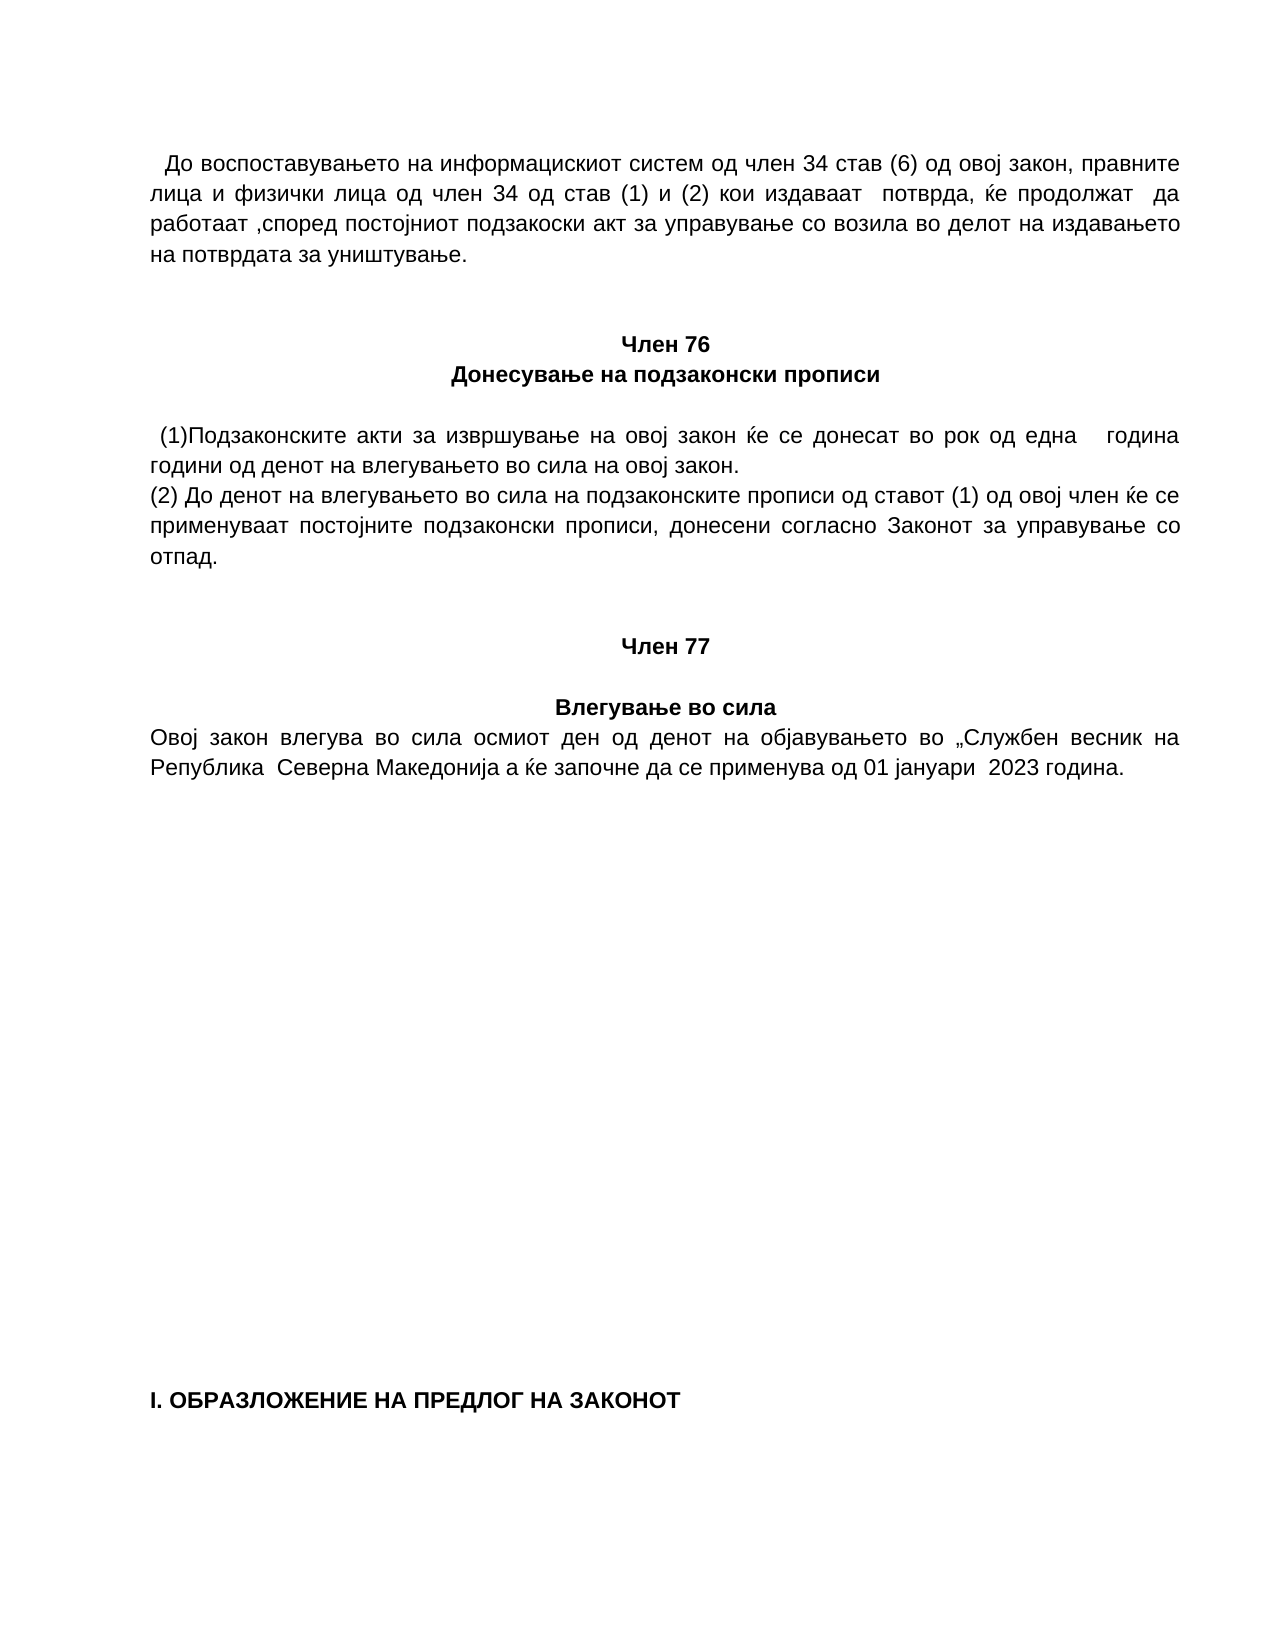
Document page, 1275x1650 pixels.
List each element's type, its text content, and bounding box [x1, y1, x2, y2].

text (2) До денот на влегувањето во сила на подзаконските прописи од ставот (1) од овој член ќе се применуваат постојните подзаконски прописи, донесени согласно Законот за управување со отпад. [150, 482, 1181, 569]
text (1)Подзаконските акти за извршување на овој закон ќе се донесат во рок од една година години од денот на влегувањето во сила на овој закон. [150, 422, 1181, 478]
text I. ОБРАЗЛОЖЕНИЕ НА ПРЕДЛОГ НА ЗАКОНОТ [150, 1387, 1181, 1414]
text Донесување на подзаконски прописи [150, 361, 1181, 388]
text Член 77 [150, 633, 1181, 659]
text Член 76 [150, 331, 1181, 358]
text Овој закон влегува во сила осмиот ден од денот на објавувањето во „Службен весник на Република Северна Македонија а ќе започне да се применува од 01 јануари 2023 година. [150, 724, 1181, 780]
text До воспоставувањето на информацискиот систем од член 34 став (6) од овој закон, правните лица и физички лица од член 34 од став (1) и (2) кои издаваат потврда, ќе продолжат да работаат ,според постојниот подзакоски акт за управување со возила во делот на издавањето на потврдата за уништување. [150, 150, 1181, 267]
text Влегување во сила [150, 693, 1181, 720]
